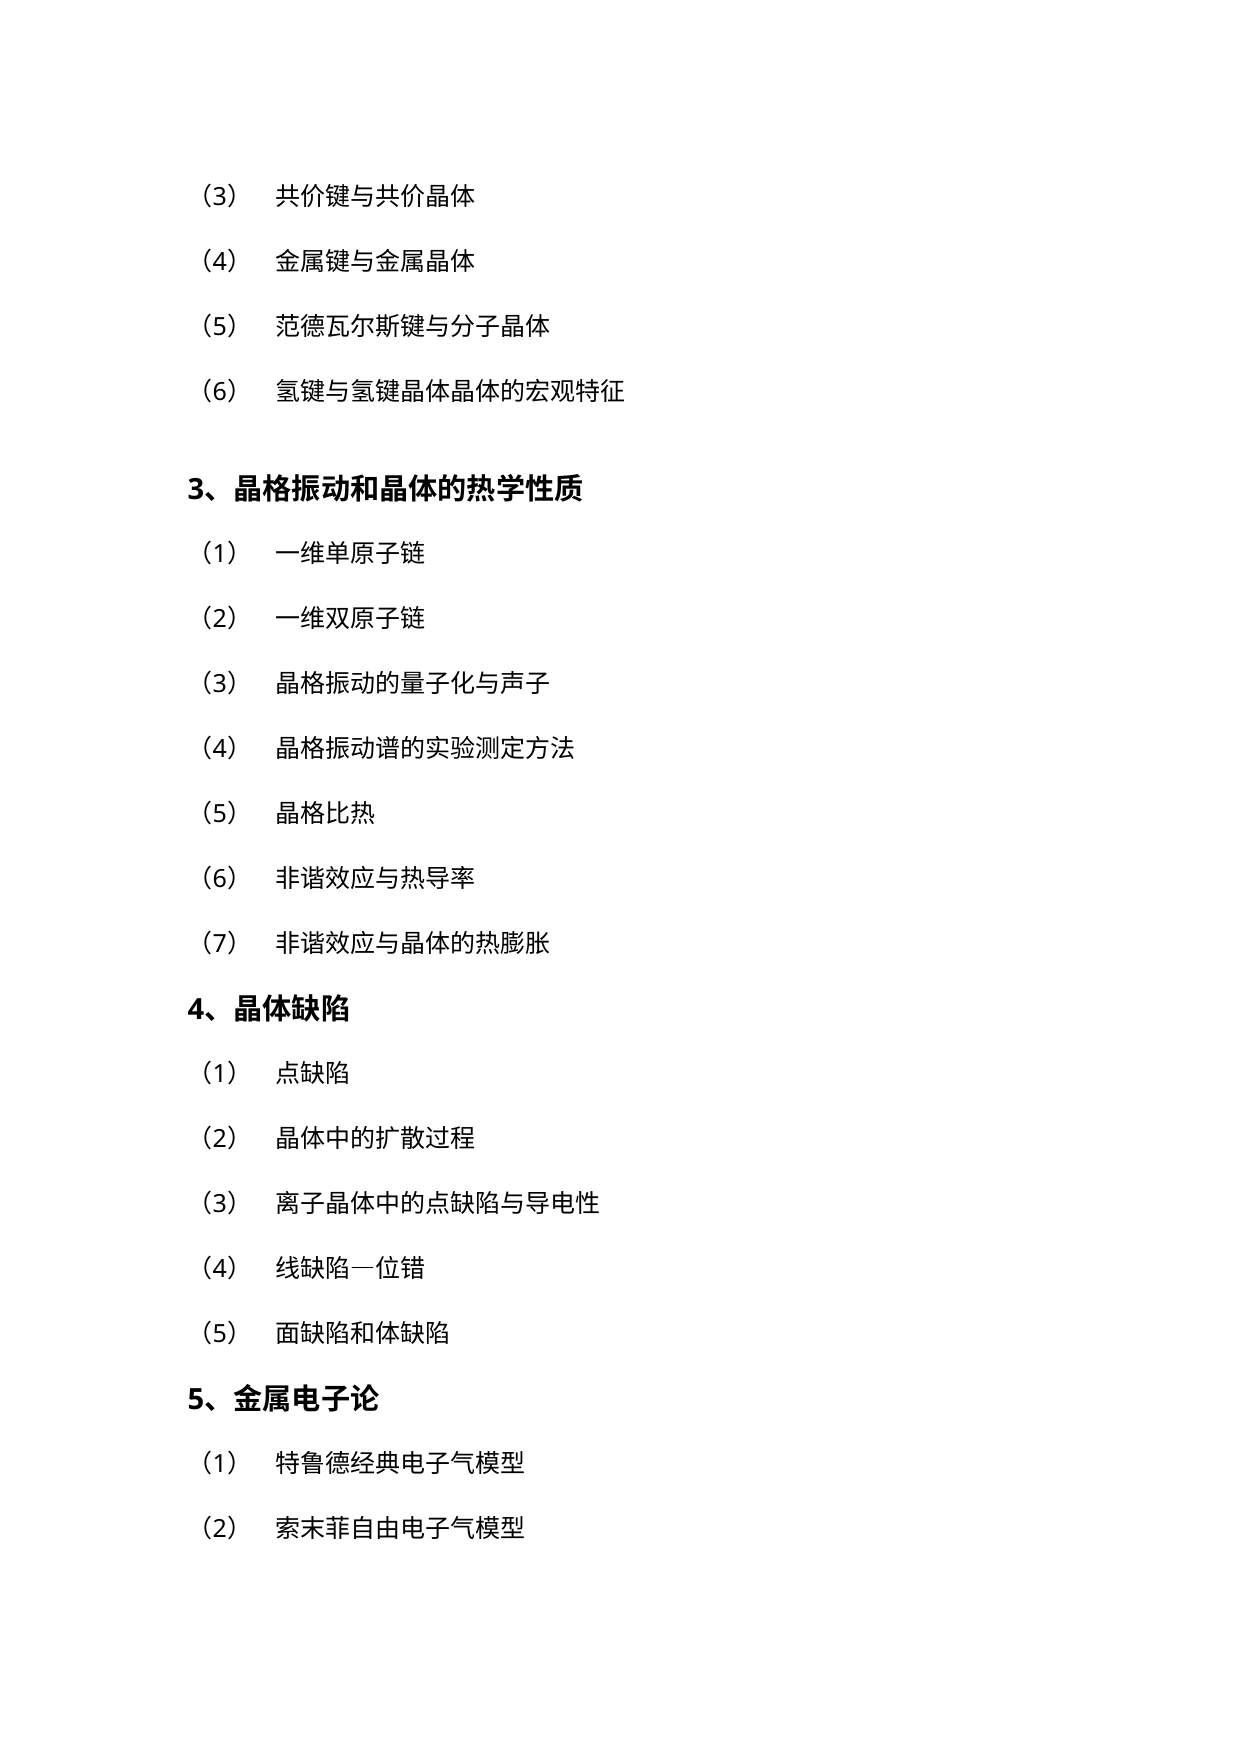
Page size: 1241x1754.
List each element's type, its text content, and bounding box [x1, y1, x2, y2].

list 晶格振动谱的实验测定方法 [187, 714, 1053, 779]
list 金属键与金属晶体 [187, 227, 1053, 292]
list 非谐效应与热导率 [187, 844, 1053, 909]
list 晶体中的扩散过程 [187, 1104, 1053, 1169]
text 4、晶体缺陷 [187, 974, 1053, 1039]
list 离子晶体中的点缺陷与导电性 [187, 1169, 1053, 1234]
list 索末菲自由电子气模型 [187, 1494, 1053, 1559]
list 线缺陷—位错 [187, 1234, 1053, 1299]
text 5、金属电子论 [187, 1364, 1053, 1429]
list 一维单原子链 [187, 519, 1053, 584]
list 氢键与氢键晶体晶体的宏观特征 [187, 357, 1053, 422]
text 3、晶格振动和晶体的热学性质 [187, 454, 1053, 519]
list 晶格振动的量子化与声子 [187, 649, 1053, 714]
list 晶格比热 [187, 779, 1053, 844]
list 点缺陷 [187, 1039, 1053, 1104]
list 非谐效应与晶体的热膨胀 [187, 909, 1053, 974]
list 共价键与共价晶体 [187, 162, 1053, 227]
list 特鲁德经典电子气模型 [187, 1429, 1053, 1494]
list 范德瓦尔斯键与分子晶体 [187, 292, 1053, 357]
list 面缺陷和体缺陷 [187, 1299, 1053, 1364]
list 一维双原子链 [187, 584, 1053, 649]
